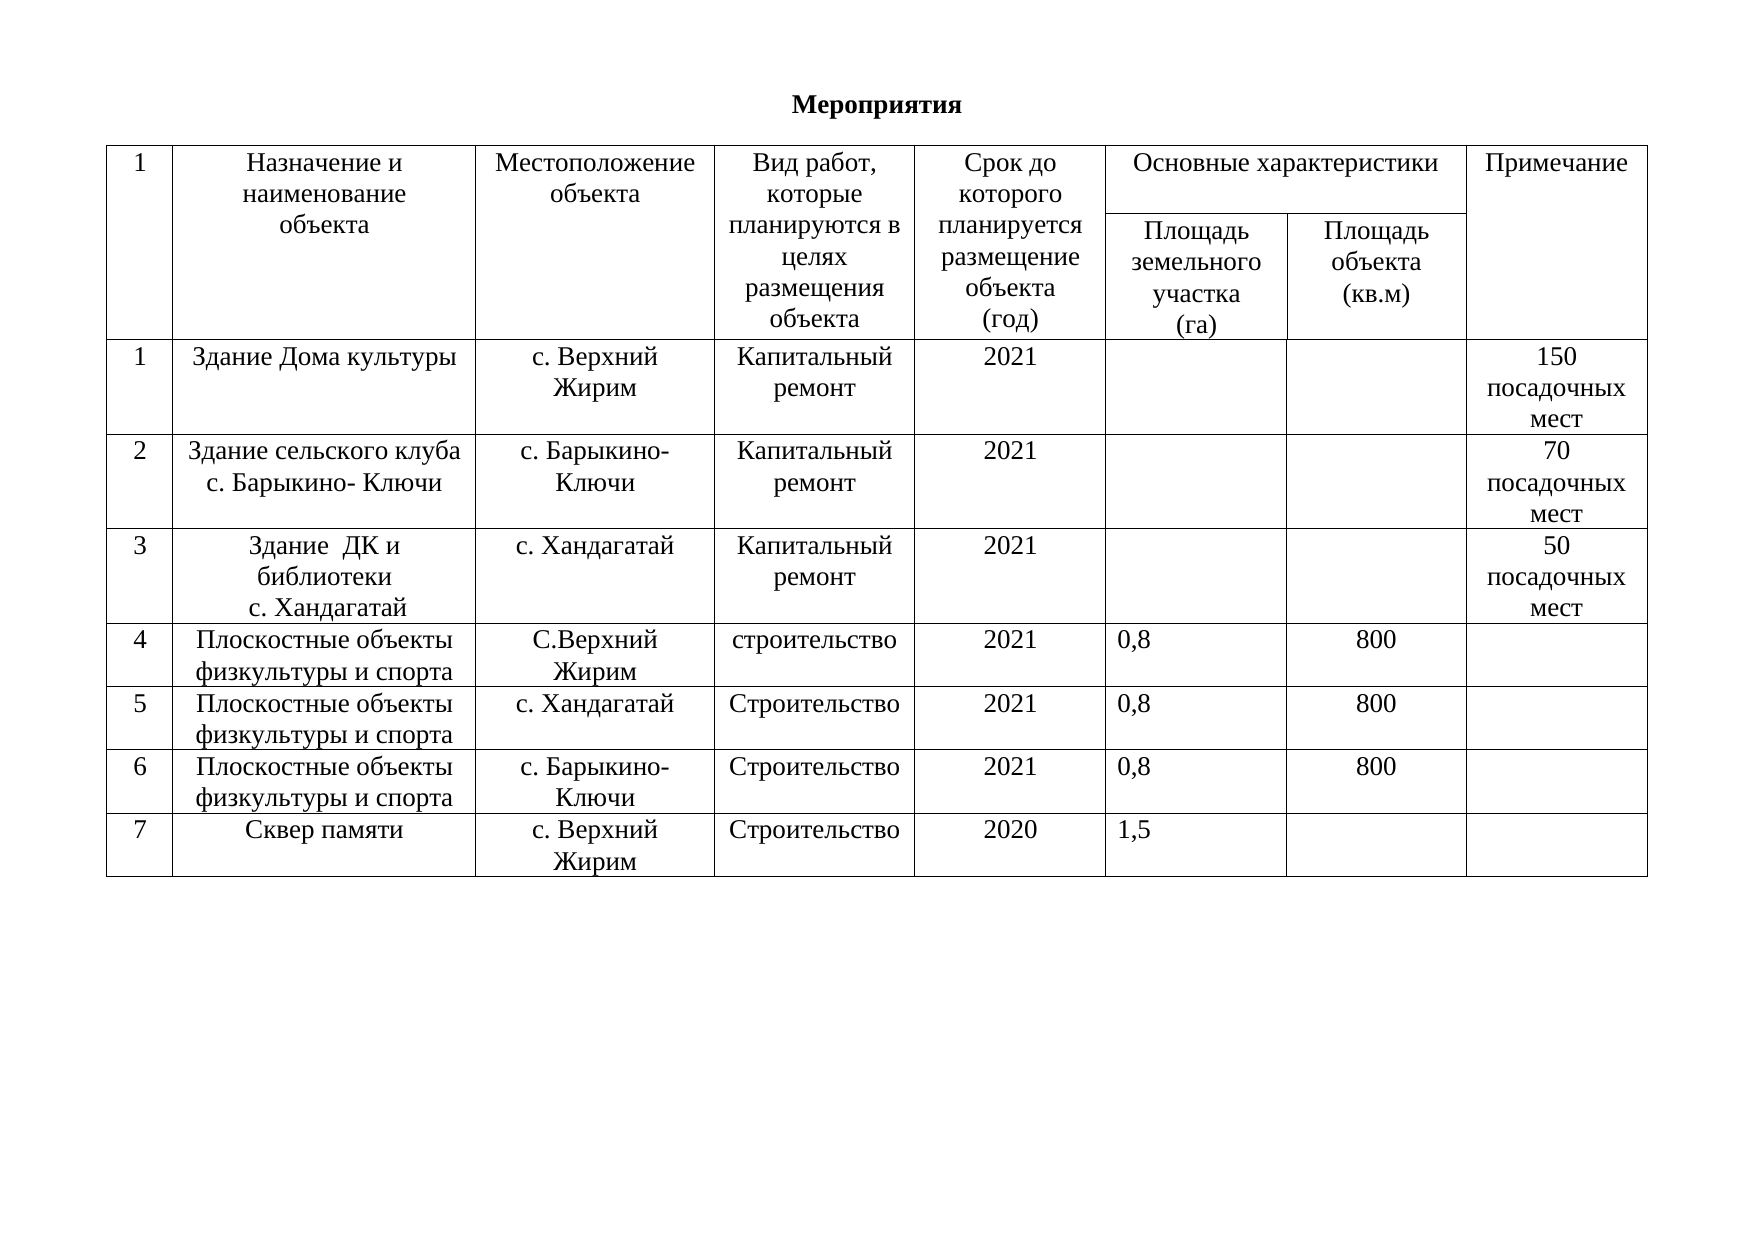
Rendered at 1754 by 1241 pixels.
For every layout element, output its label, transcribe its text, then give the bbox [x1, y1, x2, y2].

table_header Назначение и наименование объекта [173, 146, 475, 339]
table_cell 2021 [915, 687, 1105, 749]
text Мероприятия [118, 89, 1636, 120]
table_cell [1467, 687, 1647, 749]
table_cell Здание сельского клуба с. Барыкино- Ключи [173, 435, 475, 528]
table_cell Строительство [715, 814, 914, 876]
table_cell с. Барыкино- Ключи [476, 435, 714, 528]
table_cell [1467, 750, 1647, 812]
table_cell 1 [107, 340, 172, 433]
table_cell Здание ДК и библиотеки с. Хандагатай [173, 529, 475, 622]
table_cell 4 [107, 624, 172, 686]
table_cell строительство [715, 624, 914, 686]
table_cell с. Хандагатай [476, 687, 714, 749]
table_cell с. Хандагатай [476, 529, 714, 622]
table_cell Строительство [715, 687, 914, 749]
table_cell с. Верхний Жирим [476, 814, 714, 876]
table_cell [1106, 340, 1286, 433]
table_cell с. Верхний Жирим [476, 340, 714, 433]
table_cell Площадь земельного участка (га) [1106, 214, 1287, 339]
table_cell 5 [107, 687, 172, 749]
table_cell [1287, 340, 1466, 433]
table_cell 2021 [915, 340, 1105, 433]
table_cell 7 [107, 814, 172, 876]
table_cell 2021 [915, 624, 1105, 686]
table_cell Капитальный ремонт [715, 435, 914, 528]
table_cell Плоскостные объекты физкультуры и спорта [173, 624, 475, 686]
table_cell 1,5 [1106, 814, 1286, 876]
table_header 1 [107, 146, 172, 339]
table_cell Здание Дома культуры [173, 340, 475, 433]
table_header Местоположение объекта [476, 146, 714, 339]
table_cell 2021 [915, 529, 1105, 622]
table_cell 0,8 [1106, 750, 1286, 812]
table_cell 150 посадочных мест [1467, 340, 1647, 433]
table_cell [1106, 435, 1286, 528]
table_cell 3 [107, 529, 172, 622]
table_cell 2 [107, 435, 172, 528]
table_cell Капитальный ремонт [715, 529, 914, 622]
table_cell [1287, 814, 1466, 876]
table_cell 2021 [915, 750, 1105, 812]
table_cell с. Барыкино- Ключи [476, 750, 714, 812]
table_header Срок до которого планируется размещение объекта (год) [915, 146, 1105, 339]
table_cell 50 посадочных мест [1467, 529, 1647, 622]
table_cell [1467, 624, 1647, 686]
table_cell 6 [107, 750, 172, 812]
table_cell 800 [1287, 750, 1466, 812]
table_cell [1287, 529, 1466, 622]
table_cell С.Верхний Жирим [476, 624, 714, 686]
table_cell 800 [1287, 687, 1466, 749]
table_cell Капитальный ремонт [715, 340, 914, 433]
table_cell 2021 [915, 435, 1105, 528]
table_header Вид работ, которые планируются в целях размещения объекта [715, 146, 914, 339]
table_cell [1106, 529, 1286, 622]
table_cell Плоскостные объекты физкультуры и спорта [173, 750, 475, 812]
table_cell Площадь объекта (кв.м) [1288, 214, 1466, 339]
table_cell [1287, 435, 1466, 528]
table_header Примечание [1467, 146, 1647, 339]
table_cell [1467, 814, 1647, 876]
table_cell Строительство [715, 750, 914, 812]
table_cell 0,8 [1106, 624, 1286, 686]
table_header Основные характеристики [1106, 146, 1466, 213]
table_cell Сквер памяти [173, 814, 475, 876]
table_cell 70 посадочных мест [1467, 435, 1647, 528]
table_cell Плоскостные объекты физкультуры и спорта [173, 687, 475, 749]
table_cell 0,8 [1106, 687, 1286, 749]
table_cell 800 [1287, 624, 1466, 686]
table_cell 2020 [915, 814, 1105, 876]
